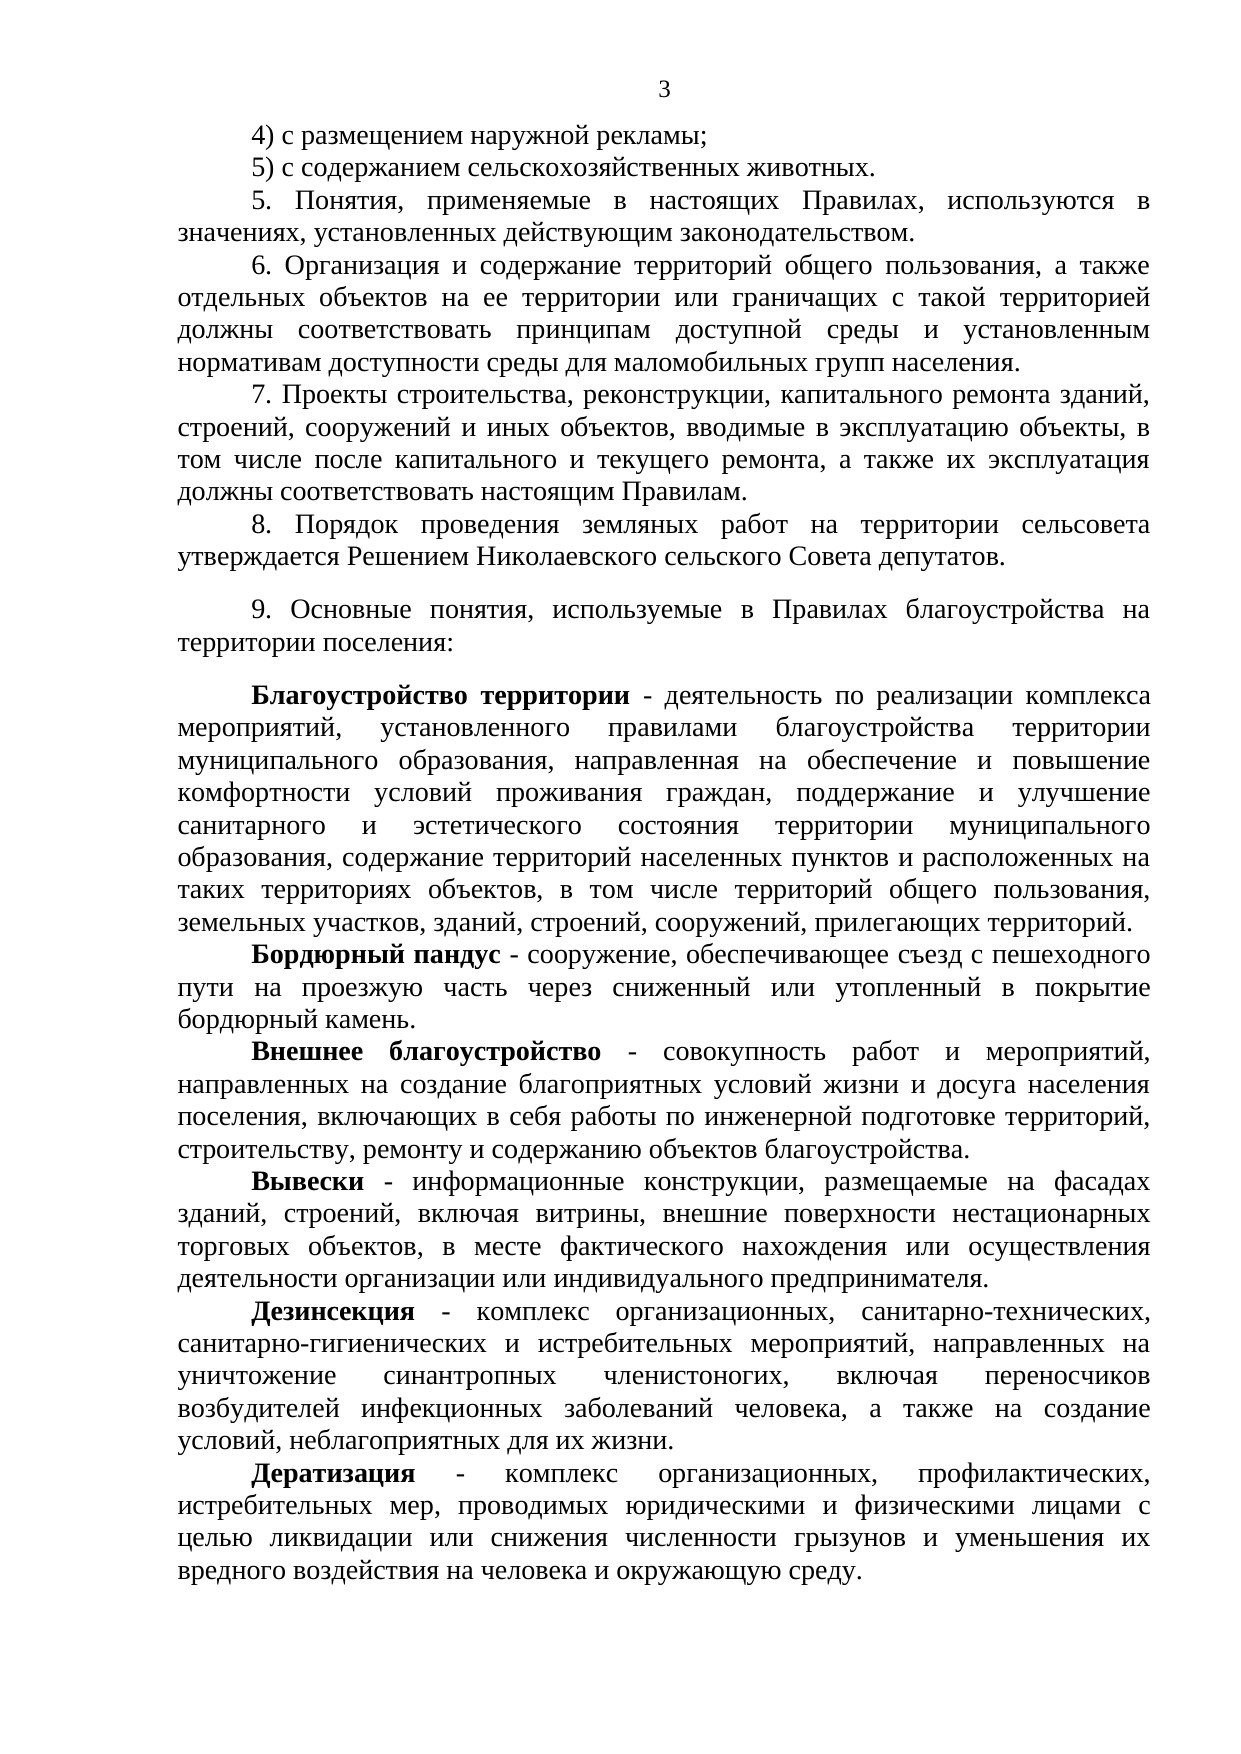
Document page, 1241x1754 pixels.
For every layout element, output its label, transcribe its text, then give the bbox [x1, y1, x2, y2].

text 5) с содержанием сельскохозяйственных животных. [177, 151, 1152, 183]
text Благоустройство территории - деятельность по реализации комплекса мероприятий, установленного правилами благоустройства территории муниципального образования, направленная на обеспечение и повышение комфортности условий проживания граждан, поддержание и улучшение санитарного и эстетического состояния территории муниципального образования, содержание территорий населенных пунктов и расположенных на таких территориях объектов, в том числе территорий общего пользования, земельных участков, зданий, строений, сооружений, прилегающих территорий. [177, 678, 1152, 937]
text 4) с размещением наружной рекламы; [177, 118, 1152, 151]
text 5. Понятия, применяемые в настоящих Правилах, используются в значениях, установленных действующим законодательством. [177, 183, 1152, 248]
text 8. Порядок проведения земляных работ на территории сельсовета утверждается Решением Николаевского сельского Совета депутатов. [177, 507, 1152, 572]
text 7. Проекты строительства, реконструкции, капитального ремонта зданий, строений, сооружений и иных объектов, вводимые в эксплуатацию объекты, в том числе после капитального и текущего ремонта, а также их эксплуатация должны соответствовать настоящим Правилам. [177, 377, 1152, 507]
text 6. Организация и содержание территорий общего пользования, а также отдельных объектов на ее территории или граничащих с такой территорией должны соответствовать принципам доступной среды и установленным нормативам доступности среды для маломобильных групп населения. [177, 248, 1152, 377]
text Дезинсекция - комплекс организационных, санитарно-технических, санитарно-гигиенических и истребительных мероприятий, направленных на уничтожение синантропных членистоногих, включая переносчиков возбудителей инфекционных заболеваний человека, а также на создание условий, неблагоприятных для их жизни. [177, 1294, 1152, 1456]
title 9. Основные понятия, используемые в Правилах благоустройства на территории поселения: [177, 592, 1152, 657]
text Дератизация - комплекс организационных, профилактических, истребительных мер, проводимых юридическими и физическими лицами с целью ликвидации или снижения численности грызунов и уменьшения их вредного воздействия на человека и окружающую среду. [177, 1456, 1152, 1585]
text Вывески - информационные конструкции, размещаемые на фасадах зданий, строений, включая витрины, внешние поверхности нестационарных торговых объектов, в месте фактического нахождения или осуществления деятельности организации или индивидуального предпринимателя. [177, 1164, 1152, 1294]
text Бордюрный пандус - сооружение, обеспечивающее съезд с пешеходного пути на проезжую часть через сниженный или утопленный в покрытие бордюрный камень. [177, 937, 1152, 1034]
text Внешнее благоустройство - совокупность работ и мероприятий, направленных на создание благоприятных условий жизни и досуга населения поселения, включающих в себя работы по инженерной подготовке территорий, строительству, ремонту и содержанию объектов благоустройства. [177, 1034, 1152, 1164]
